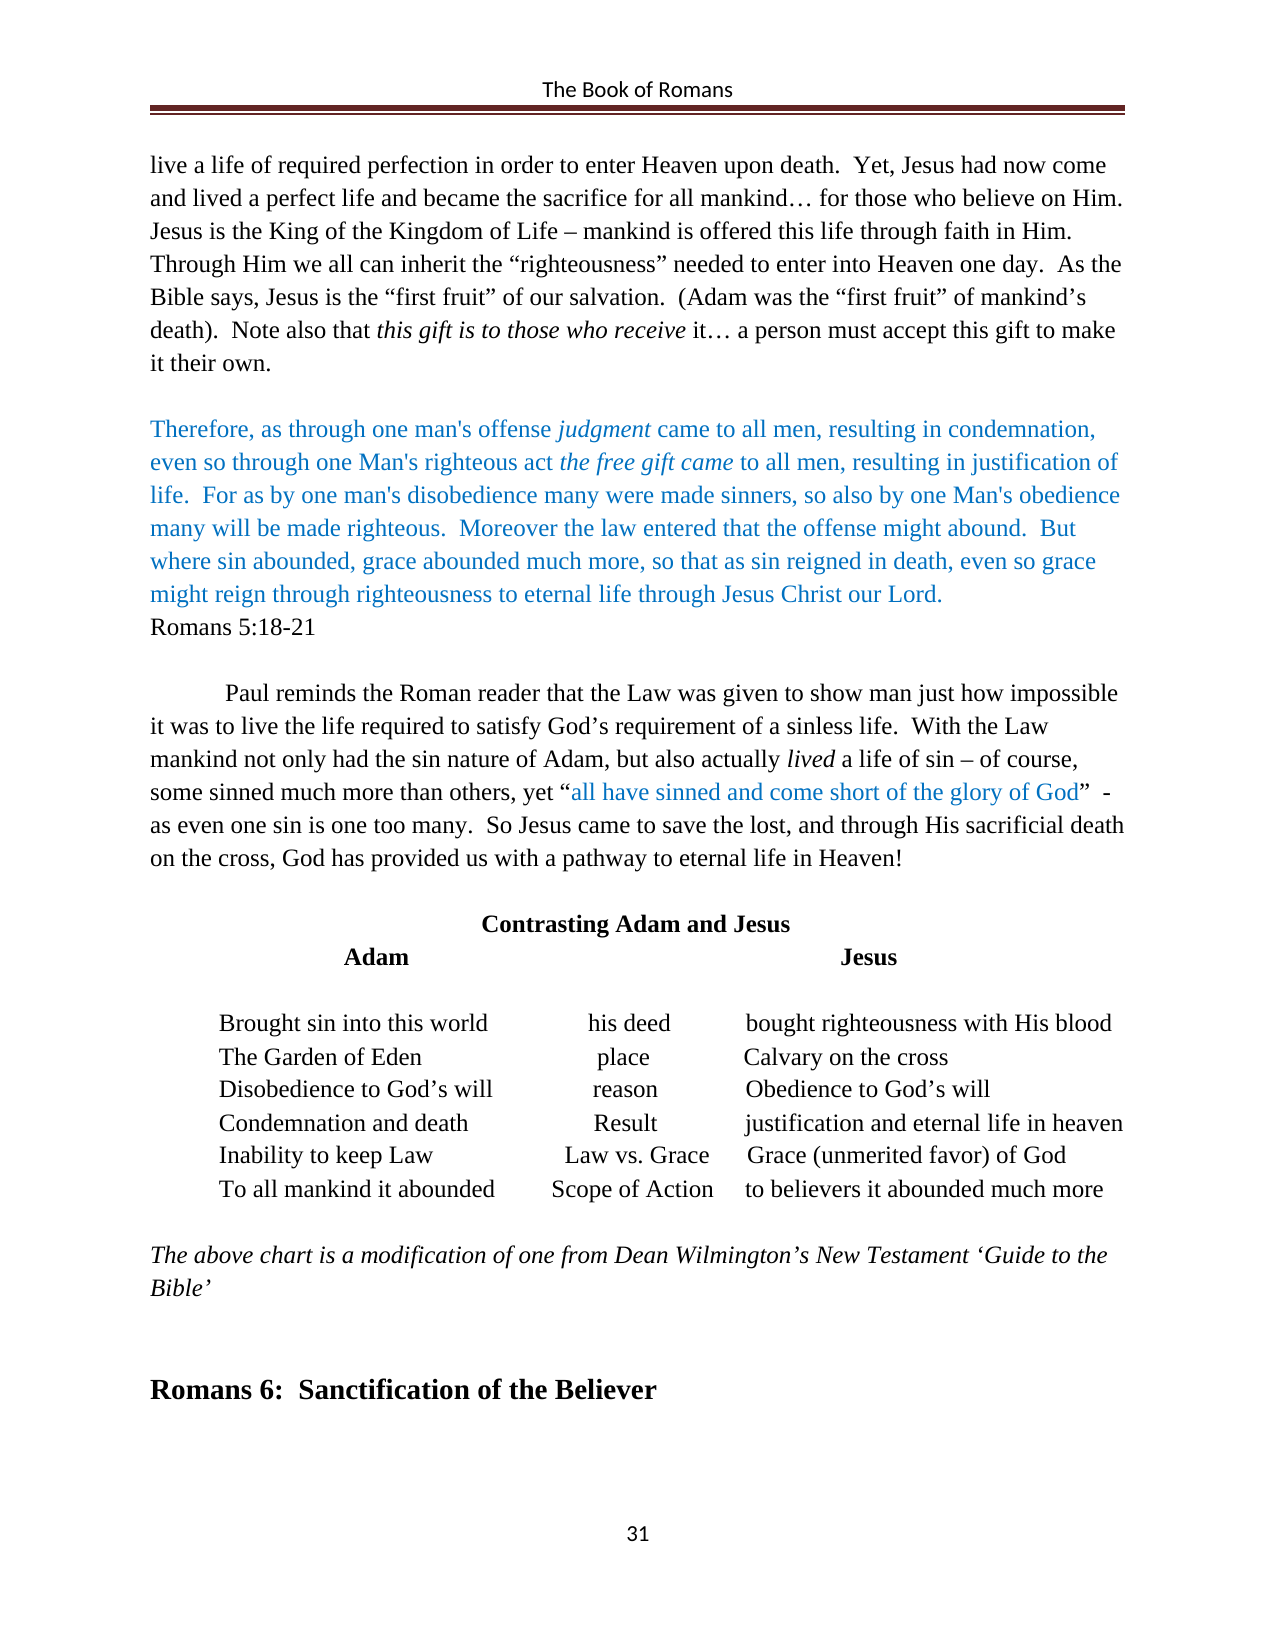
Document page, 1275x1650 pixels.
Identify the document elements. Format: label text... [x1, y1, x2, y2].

text The above chart is a modification of one from Dean Wilmington’s New Testament ‘Guide to the Bible’ [150, 1240, 1125, 1301]
text Paul reminds the Roman reader that the Law was given to show man just how impossible it was to live the life required to satisfy God’s requirement of a sinless life. With the Law mankind not only had the sin nature of Adam, but also actually lived a life of sin – of course, some sinned much more than others, yet “all have sinned and come short of the glory of God” - as even one sin is one too many. So Jesus came to save the lost, and through His sacrificial death on the cross, God has provided us with a pathway to eternal life in Heaven! [150, 678, 1125, 872]
text Adam Jesus [150, 942, 1125, 971]
text The Garden of Eden place Calvary on the cross [150, 1042, 1125, 1070]
text Romans 6: Sanctification of the Believer [150, 1372, 1125, 1405]
text Disobedience to God’s will reason Obedience to God’s will [150, 1074, 1125, 1103]
text Therefore, as through one man's offense judgment came to all men, resulting in condemnation, even so through one Man's righteous act the free gift came to all men, resulting in justification of life. For as by one man's disobedience many were made sinners, so also by one Man's obedience many will be made righteous. Moreover the law entered that the offense might abound. But where sin abounded, grace abounded much more, so that as sin reigned in death, even so grace might reign through righteousness to eternal life through Jesus Christ our Lord. Romans 5:18-21 [150, 414, 1125, 641]
text Contrasting Adam and Jesus [150, 909, 1125, 938]
text Condemnation and death Result justification and eternal life in heaven [150, 1108, 1125, 1136]
text Brought sin into this world his deed bought righteousness with His blood [150, 1008, 1125, 1037]
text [150, 150, 1125, 377]
text To all mankind it abounded Scope of Action to believers it abounded much more [150, 1174, 1125, 1202]
text Inability to keep Law Law vs. Grace Grace (unmerited favor) of God [150, 1141, 1125, 1169]
